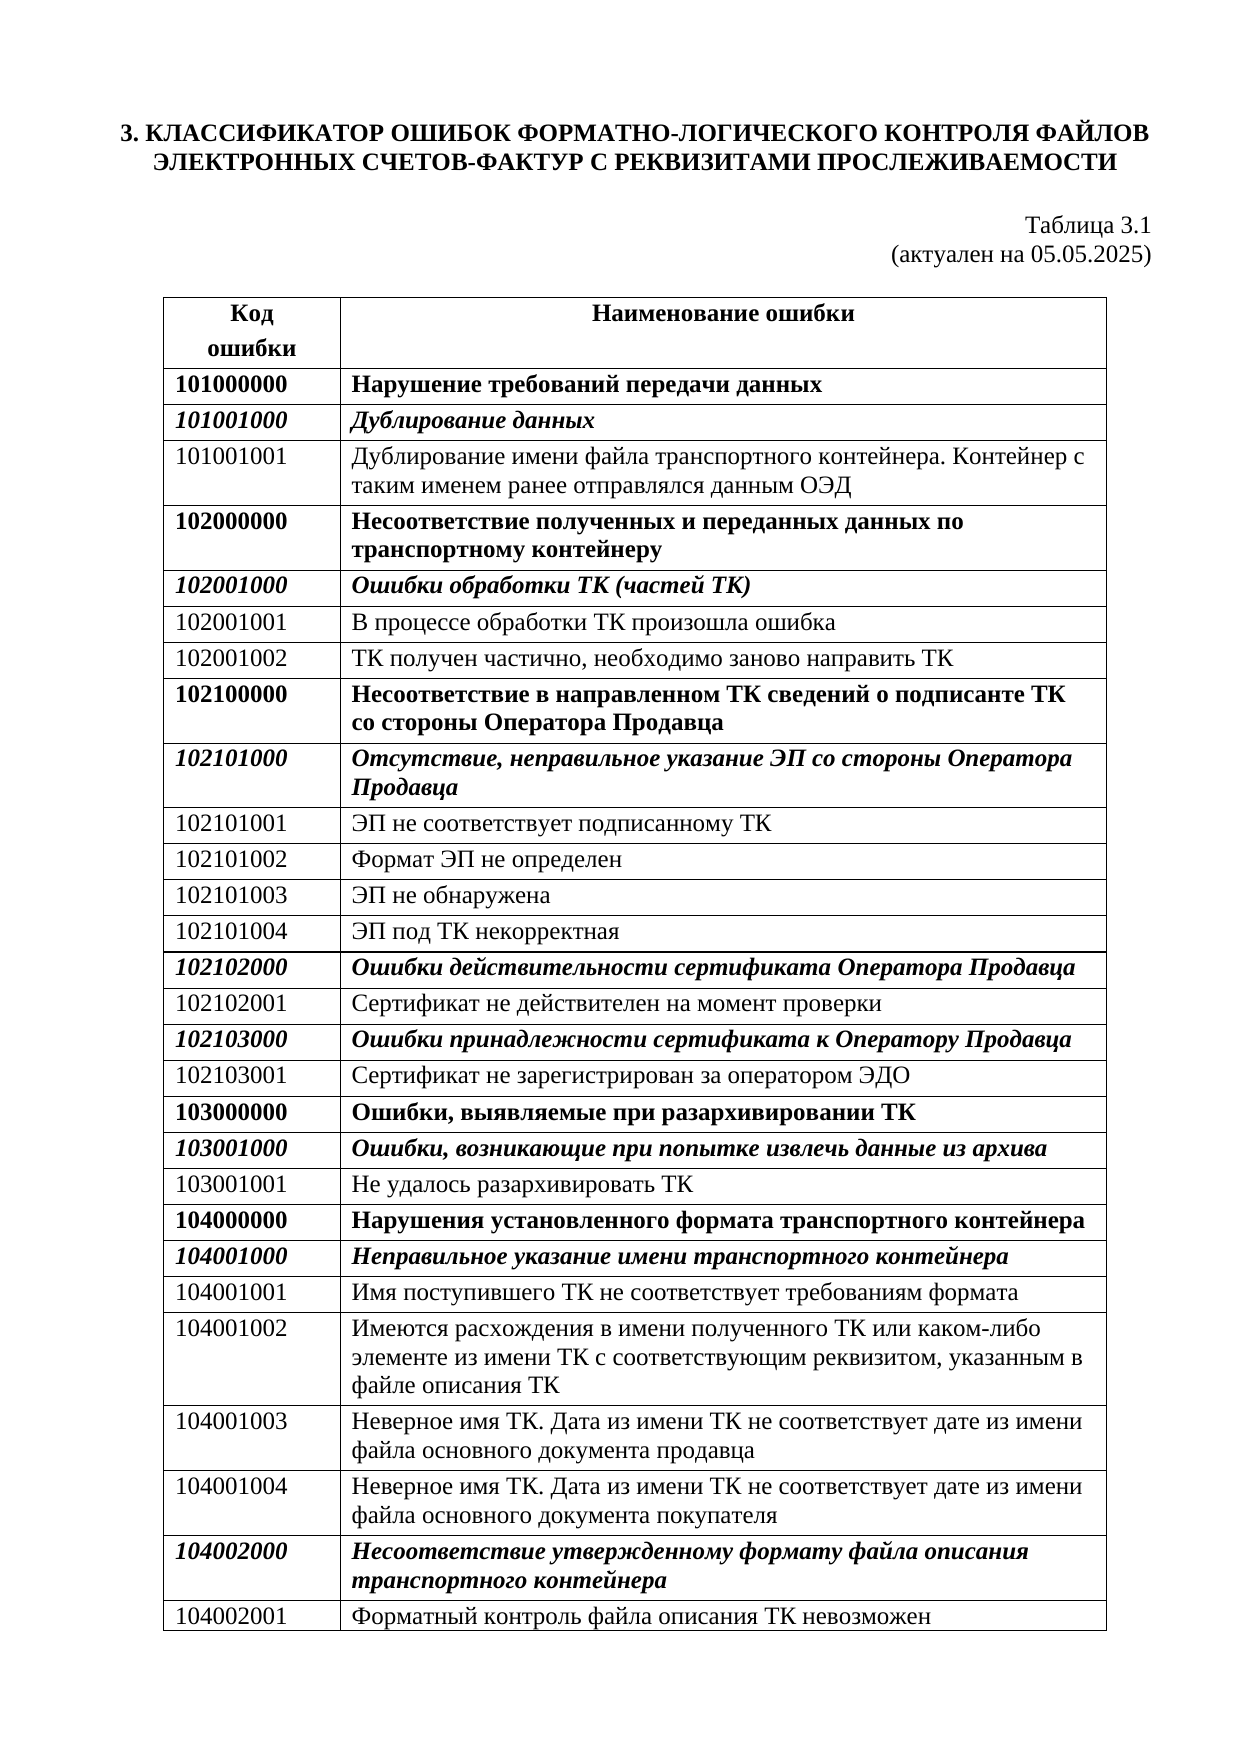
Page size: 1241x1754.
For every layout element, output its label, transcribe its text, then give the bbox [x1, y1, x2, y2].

table_cell ЭП не обнаружена [341, 880, 1106, 915]
table_cell 102101001 [164, 808, 340, 843]
table_cell 102102000 [164, 953, 340, 987]
table_header Код ошибки [164, 298, 340, 368]
table_cell Ошибки действительности сертификата Оператора Продавца [341, 953, 1106, 987]
table_cell Дублирование имени файла транспортного контейнера. Контейнер с таким именем ранее отправлялся данным ОЭД [341, 441, 1106, 505]
table_cell Дублирование данных [341, 405, 1106, 440]
table_cell 102001001 [164, 607, 340, 642]
text Таблица 3.1 [118, 211, 1152, 239]
table_cell 101001001 [164, 441, 340, 505]
table_cell 102101003 [164, 880, 340, 915]
table_cell 103001000 [164, 1133, 340, 1168]
table_cell Несоответствие в направленном ТК сведений о подписанте ТК со стороны Оператора Продавца [341, 679, 1106, 742]
table_cell 103001001 [164, 1169, 340, 1204]
table_cell В процессе обработки ТК произошла ошибка [341, 607, 1106, 642]
table_cell 104002001 [164, 1601, 340, 1629]
table_cell Отсутствие, неправильное указание ЭП со стороны Оператора Продавца [341, 744, 1106, 807]
table_cell 102101000 [164, 744, 340, 807]
table_cell Ошибки обработки ТК (частей ТК) [341, 571, 1106, 606]
table_cell Несоответствие утвержденному формату файла описания транспортного контейнера [341, 1536, 1106, 1600]
table_cell Нарушения установленного формата транспортного контейнера [341, 1205, 1106, 1240]
table_cell 104001001 [164, 1277, 340, 1312]
table_cell 103000000 [164, 1097, 340, 1132]
table_cell Сертификат не зарегистрирован за оператором ЭДО [341, 1061, 1106, 1096]
table_cell Формат ЭП не определен [341, 844, 1106, 879]
table_cell 104001000 [164, 1241, 340, 1276]
table_cell Сертификат не действителен на момент проверки [341, 989, 1106, 1023]
table_cell 102001000 [164, 571, 340, 606]
table_cell 104002000 [164, 1536, 340, 1600]
table_cell 102103001 [164, 1061, 340, 1096]
table_cell 102101004 [164, 916, 340, 951]
table_cell ЭП не соответствует подписанному ТК [341, 808, 1106, 843]
table_cell 104001002 [164, 1313, 340, 1405]
table_cell 104001003 [164, 1406, 340, 1470]
table_cell Ошибки, возникающие при попытке извлечь данные из архива [341, 1133, 1106, 1168]
table_header Наименование ошибки [341, 298, 1106, 368]
table_cell Имя поступившего ТК не соответствует требованиям формата [341, 1277, 1106, 1312]
table_cell Не удалось разархивировать ТК [341, 1169, 1106, 1204]
table_cell Неправильное указание имени транспортного контейнера [341, 1241, 1106, 1276]
table_cell Несоответствие полученных и переданных данных по транспортному контейнеру [341, 506, 1106, 569]
text (актуален на 05.05.2025) [118, 239, 1152, 268]
table_cell ЭП под ТК некорректная [341, 916, 1106, 951]
table_cell 104000000 [164, 1205, 340, 1240]
table_cell 102102001 [164, 989, 340, 1023]
table_cell 102103000 [164, 1025, 340, 1059]
table_cell 102001002 [164, 643, 340, 678]
table_cell 101000000 [164, 369, 340, 404]
table_cell Ошибки принадлежности сертификата к Оператору Продавца [341, 1025, 1106, 1059]
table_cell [341, 1601, 1106, 1629]
subtitle 3. КЛАССИФИКАТОР ОШИБОК ФОРМАТНО-ЛОГИЧЕСКОГО КОНТРОЛЯ ФАЙЛОВ ЭЛЕКТРОННЫХ СЧЕТОВ-ФАКТУР С РЕКВИЗИТАМИ ПРОСЛЕЖИВАЕМОСТИ [118, 118, 1152, 176]
table_cell ТК получен частично, необходимо заново направить ТК [341, 643, 1106, 678]
table_cell 101001000 [164, 405, 340, 440]
table_cell 102000000 [164, 506, 340, 569]
table_cell Имеются расхождения в имени полученного ТК или каком-либо элементе из имени ТК с соответствующим реквизитом, указанным в файле описания ТК [341, 1313, 1106, 1405]
table_cell Неверное имя ТК. Дата из имени ТК не соответствует дате из имени файла основного документа продавца [341, 1406, 1106, 1470]
table_cell Неверное имя ТК. Дата из имени ТК не соответствует дате из имени файла основного документа покупателя [341, 1471, 1106, 1535]
table_cell 104001004 [164, 1471, 340, 1535]
table_cell Нарушение требований передачи данных [341, 369, 1106, 404]
table_cell 102101002 [164, 844, 340, 879]
table_cell Ошибки, выявляемые при разархивировании ТК [341, 1097, 1106, 1132]
table_cell 102100000 [164, 679, 340, 742]
